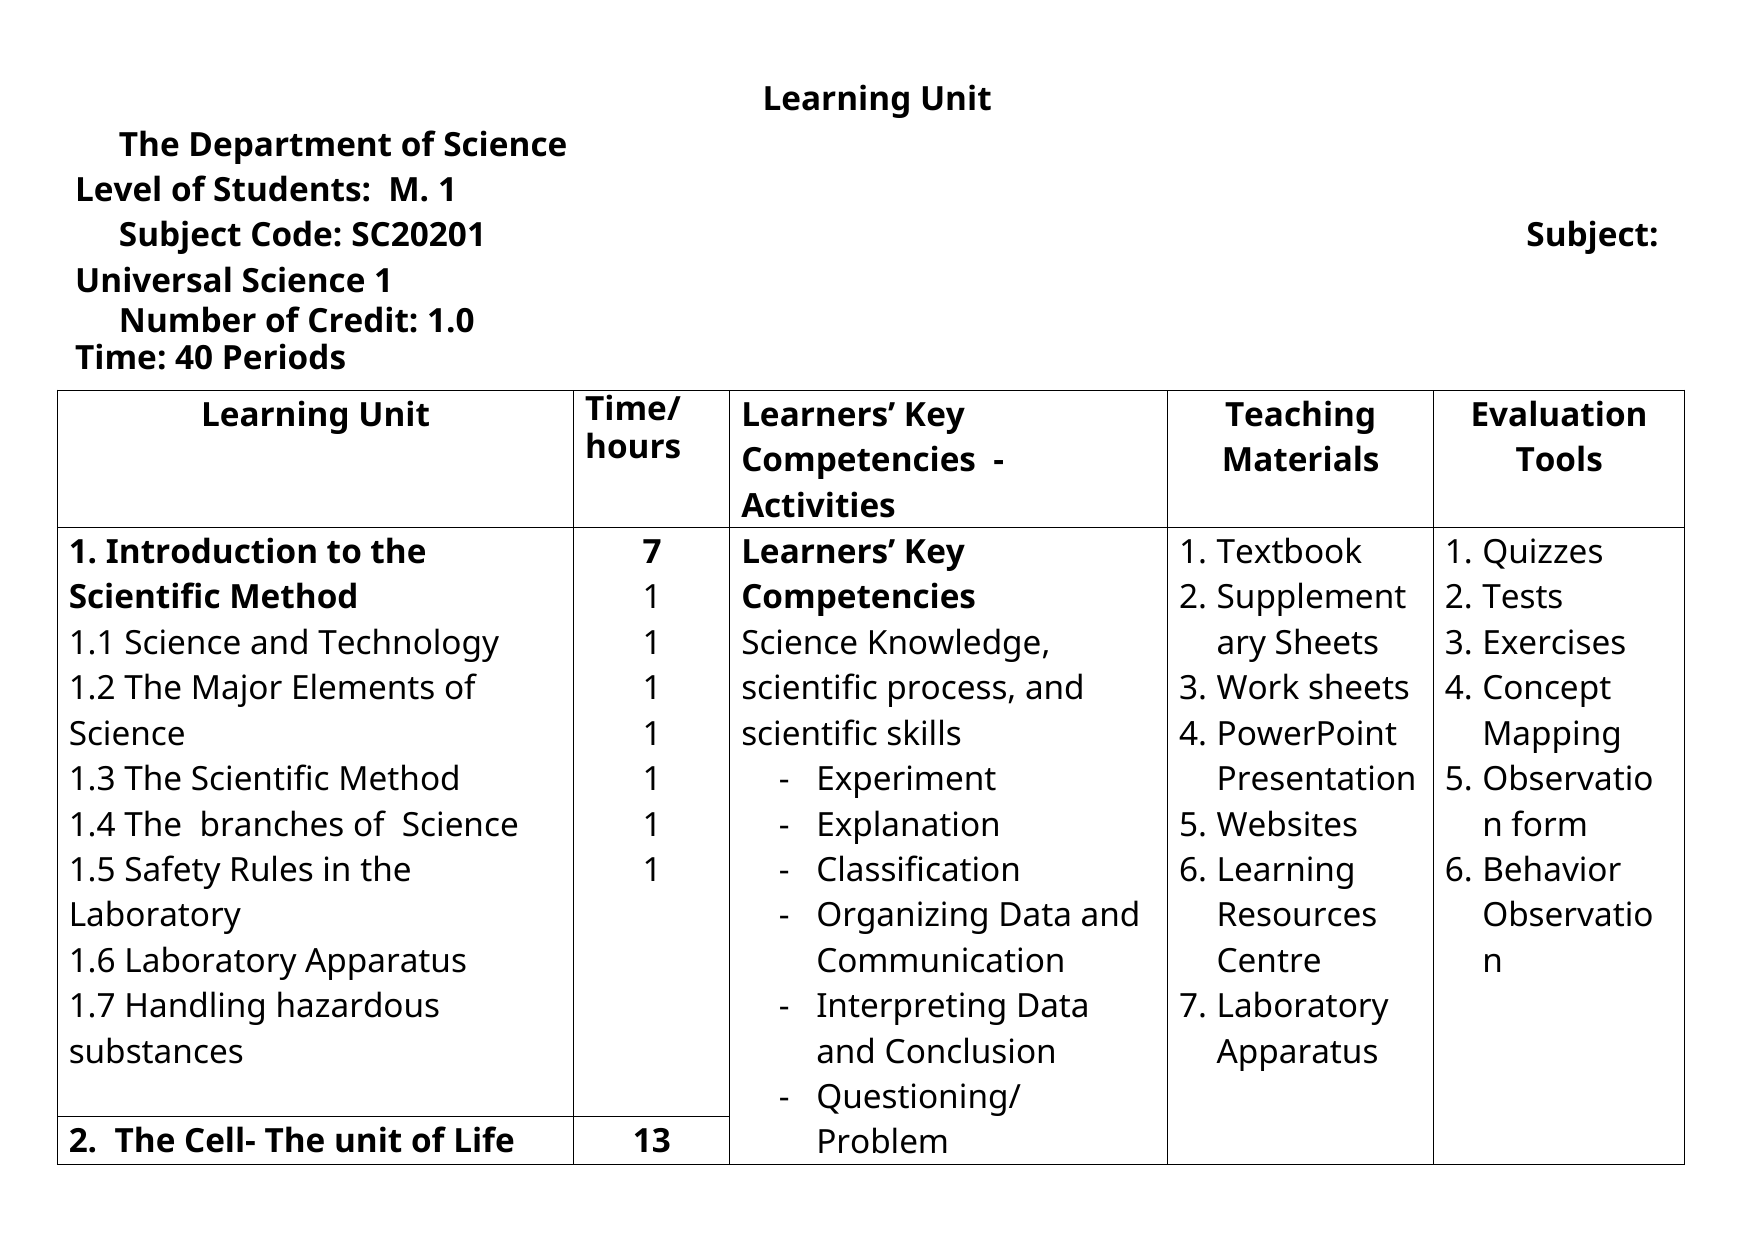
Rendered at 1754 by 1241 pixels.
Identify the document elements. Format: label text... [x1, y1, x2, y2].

table_cell 1. Introduction to the Scientific Method 1.1 Science and Technology 1.2 The Major Elements of Science 1.3 The Scientific Method 1.4 The branches of Science 1.5 Safety Rules in the Laboratory 1.6 Laboratory Apparatus 1.7 Handling hazardous substances [58, 528, 573, 1116]
table_cell Learners’ Key Competencies Science Knowledge, scientific process, and scientific skills Experiment Explanation Classification Organizing Data and Communication Interpreting Data and Conclusion Questioning/ Problem Determination Hypothesis Data Collection Analyzing Data Conclusion and Communication Activities 5E Model [730, 528, 1167, 1164]
table_header Evaluation Tools [1434, 391, 1684, 527]
text Learning Unit [75, 75, 1679, 120]
text The Department of Science Level of Students: M. 1 [75, 120, 1679, 211]
table_header Learning Unit [58, 391, 573, 527]
text Subject Code: SC20201 Subject: Universal Science 1 [75, 211, 1679, 302]
table_cell Quizzes Tests Exercises Concept Mapping Observation form Behavior Observation [1434, 528, 1684, 1164]
table_cell 13 2 2 1 3 3 2 [574, 1117, 729, 1164]
table_cell Textbook Supplementary Sheets Work sheets PowerPoint Presentation Websites Learning Resources Centre Laboratory Apparatus [1168, 528, 1433, 1164]
table_header Teaching Materials [1168, 391, 1433, 527]
table_header Learners’ Key Competencies - Activities [730, 391, 1167, 527]
table_cell 7 1 1 1 1 1 1 1 [574, 528, 729, 1116]
table_header Time/ hours [574, 391, 729, 527]
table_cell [58, 1117, 573, 1164]
text Number of Credit: 1.0 Time: 40 Periods [75, 302, 1679, 377]
